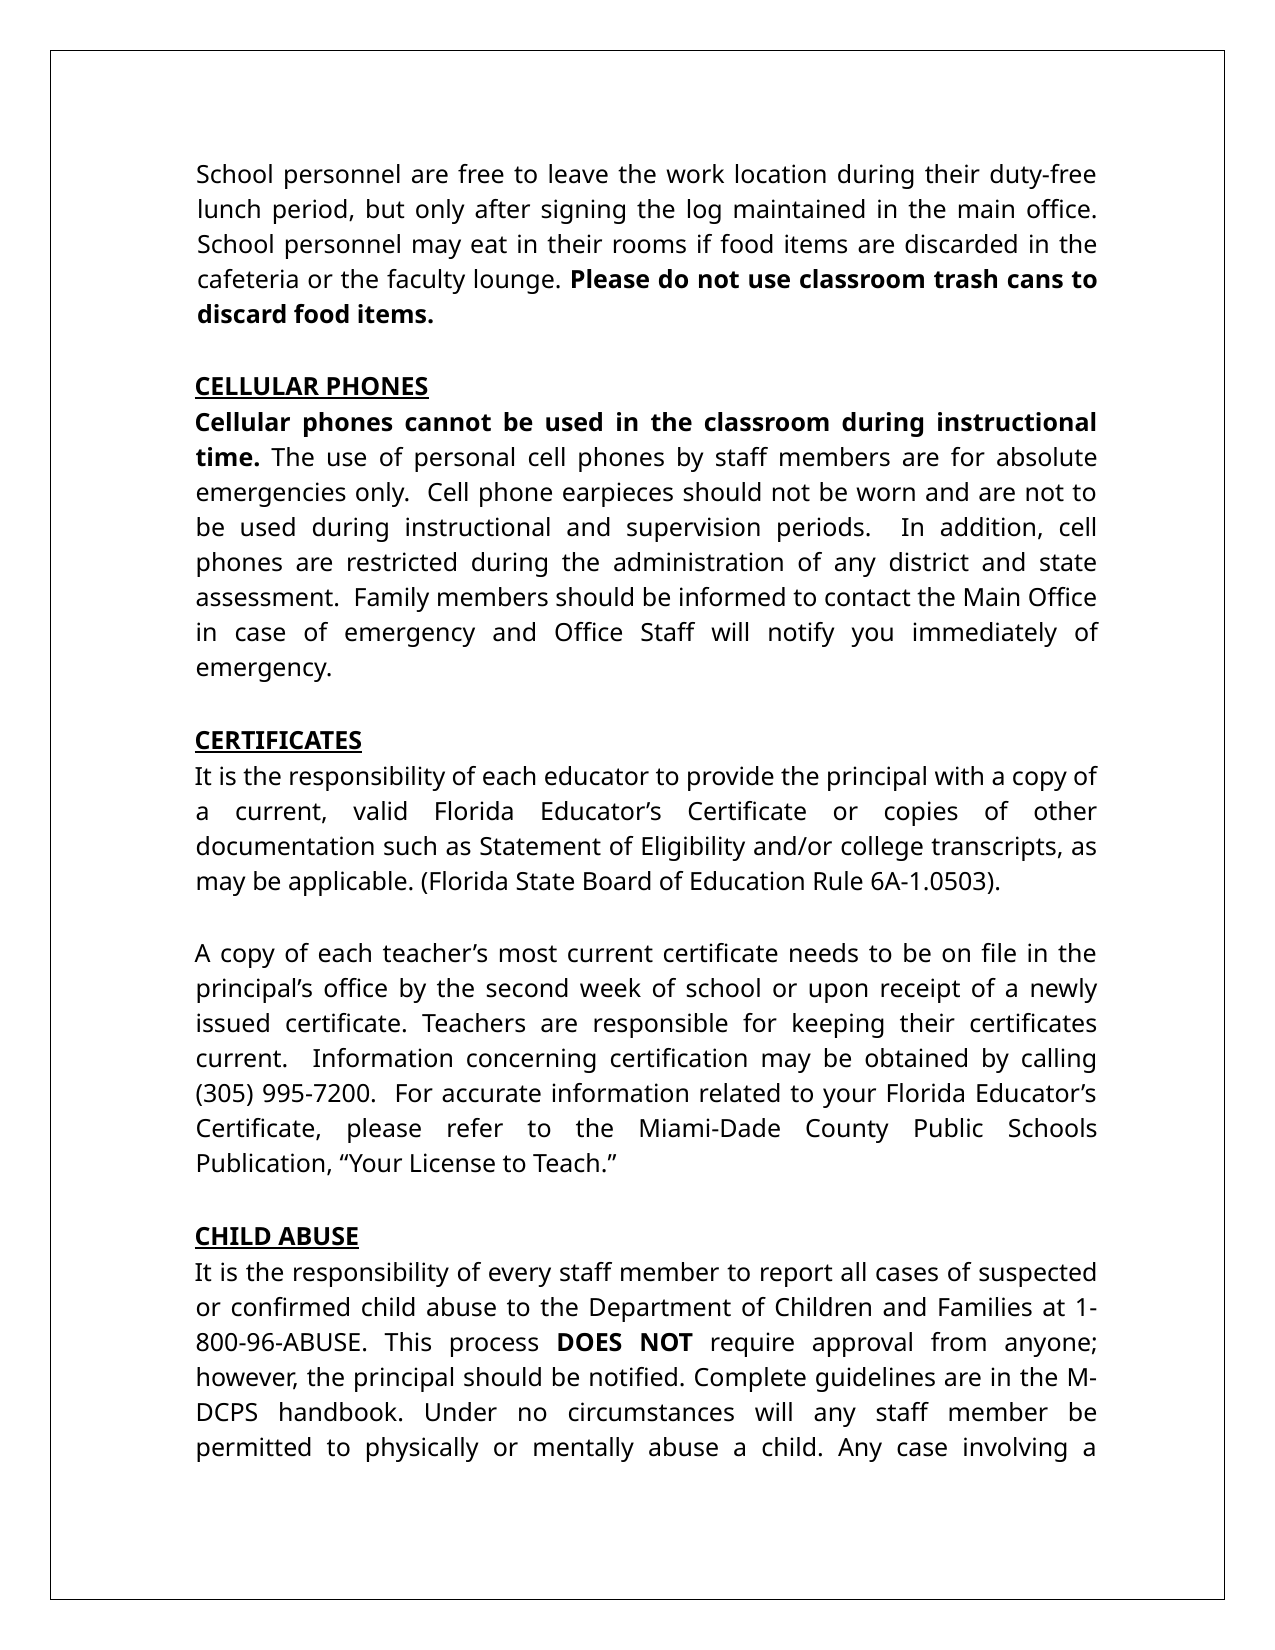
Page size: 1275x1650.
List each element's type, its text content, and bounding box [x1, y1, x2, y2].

text Cellular phones cannot be used in the classroom during instructional time. The use of personal cell phones by staff members are for absolute emergencies only. Cell phone earpieces should not be worn and are not to be used during instructional and supervision periods. In addition, cell phones are restricted during the administration of any district and state assessment. Family members should be informed to contact the Main Office in case of emergency and Office Staff will notify you immediately of emergency. [194, 405, 1098, 684]
text School personnel are free to leave the work location during their duty-free lunch period, but only after signing the log maintained in the main office. School personnel may eat in their rooms if food items are discarded in the cafeteria or the faculty lounge. Please do not use classroom trash cans to discard food items. [196, 156, 1098, 330]
text A copy of each teacher’s most current certificate needs to be on file in the principal’s office by the second week of school or upon receipt of a newly issued certificate. Teachers are responsible for keeping their certificates current. Information concerning certification may be obtained by calling (305) 995-7200. For accurate information related to your Florida Educator’s Certificate, please refer to the Miami-Dade County Public Schools Publication, “Your License to Teach.” [194, 936, 1098, 1180]
subtitle CHILD ABUSE [194, 1218, 1098, 1252]
subtitle CERTIFICATES [194, 722, 1098, 756]
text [194, 1255, 1098, 1464]
subtitle CELLULAR PHONES [194, 368, 1098, 403]
text It is the responsibility of each educator to provide the principal with a copy of a current, valid Florida Educator’s Certificate or copies of other documentation such as Statement of Eligibility and/or college transcripts, as may be applicable. (Florida State Board of Education Rule 6A-1.0503). [194, 759, 1098, 898]
